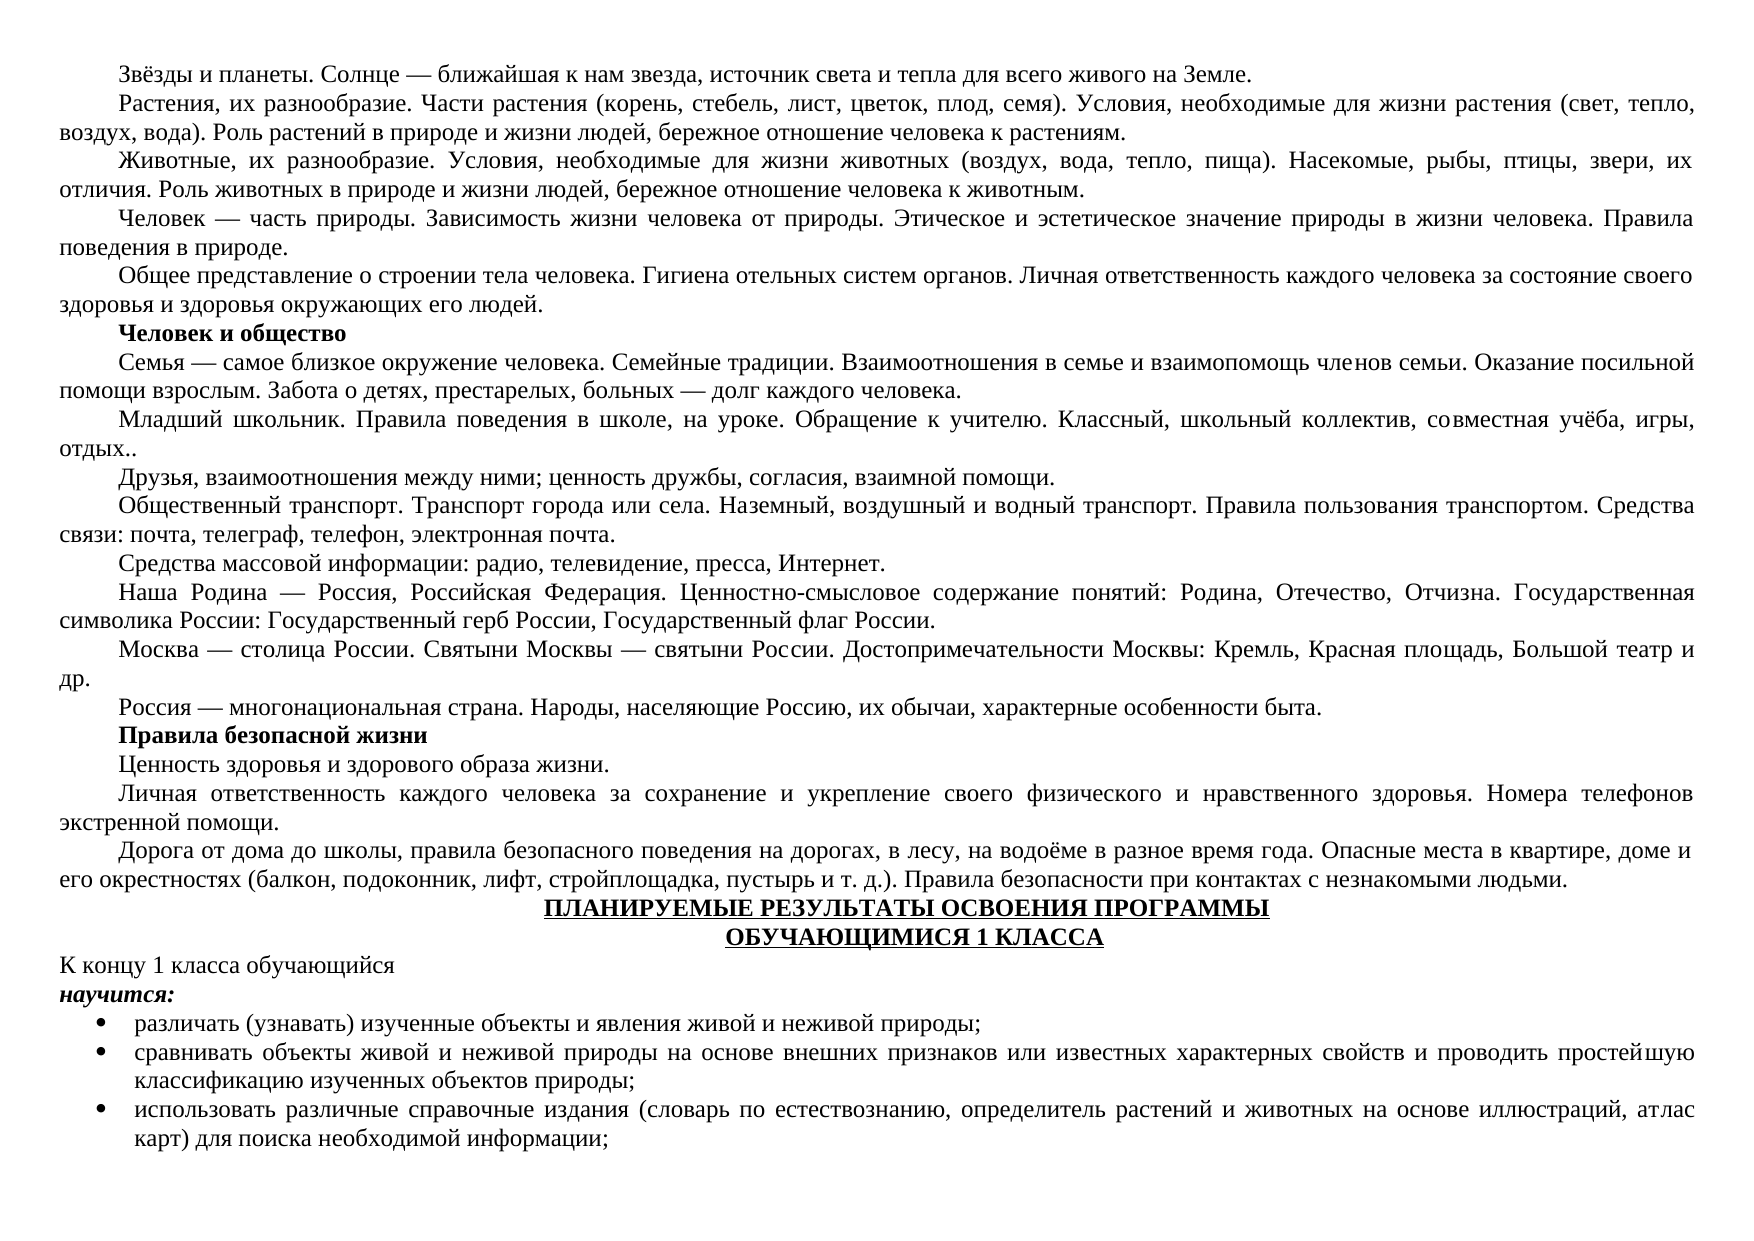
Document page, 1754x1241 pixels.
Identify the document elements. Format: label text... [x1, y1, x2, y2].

text Человек — часть природы. Зависимость жизни человека от природы. Этическое и эстетическое значение природы в жизни человека. Правила поведения в природе. [59, 203, 1695, 260]
text Младший школьник. Правила поведения в школе, на уроке. Обращение к учителю. Классный, школьный коллектив, совместная учёба, игры, отдых.. [59, 404, 1695, 462]
text Животные, их разнообразие. Условия, необходимые для жизни животных (воздух, вода, тепло, пища). Насекомые, рыбы, птицы, звери, их отличия. Роль животных в природе и жизни людей, бережное отношение человека к животным. [59, 145, 1695, 203]
text Наша Родина — Россия, Российская Федерация. Ценностно-смысловое содержание понятий: Родина, Отечество, Отчизна. Государственная символика России: Государственный герб России, Государственный флаг России. [59, 577, 1695, 634]
text Семья — самое близкое окружение человека. Семейные традиции. Взаимоотношения в семье и взаимопомощь членов семьи. Оказание посильной помощи взрослым. Забота о детях, престарелых, больных — долг каждого человека. [59, 347, 1695, 404]
text Друзья, взаимоотношения между ними; ценность дружбы, согласия, взаимной помощи. [59, 462, 1695, 490]
text Личная ответственность каждого человека за сохранение и укрепление своего физического и нравственного здоровья. Номера телефонов экстренной помощи. [59, 778, 1695, 835]
text Москва — столица России. Святыни Москвы — святыни России. Достопримечательности Москвы: Кремль, Красная площадь, Большой театр и др. [59, 634, 1695, 692]
text научится: [59, 979, 1695, 1008]
list сравнивать объекты живой и неживой природы на основе внешних признаков или известных характерных свойств и проводить простейшую классификацию изученных объектов природы; [97, 1037, 1695, 1094]
text К концу 1 класса обучающийся [59, 950, 1695, 979]
text Россия — многонациональная страна. Народы, населяющие Россию, их обычаи, характерные особенности быта. [59, 692, 1695, 720]
text Звёзды и планеты. Солнце — ближайшая к нам звезда, источник света и тепла для всего живого на Земле. [59, 59, 1695, 88]
text Ценность здоровья и здорового образа жизни. [59, 749, 1695, 778]
text Правила безопасной жизни [59, 720, 1695, 749]
text ОБУЧАЮЩИМИСЯ 1 КЛАССА [59, 922, 1695, 950]
text Растения, их разнообразие. Части растения (корень, стебель, лист, цветок, плод, семя). Условия, необходимые для жизни растения (свет, тепло, воздух, вода). Роль растений в природе и жизни людей, бережное отношение человека к растениям. [59, 88, 1695, 145]
text Общественный транспорт. Транспорт города или села. Наземный, воздушный и водный транспорт. Правила пользования транспортом. Средства связи: почта, телеграф, телефон, электронная почта. [59, 490, 1695, 548]
list различать (узнавать) изученные объекты и явления живой и неживой природы; [97, 1008, 1695, 1037]
text Дорога от дома до школы, правила безопасного поведения на дорогах, в лесу, на водоёме в разное время года. Опасные места в квартире, доме и его окрестностях (балкон, подоконник, лифт, стройплощадка, пустырь и т. д.). Правила безопасности при контактах с незнакомыми людьми. [59, 835, 1695, 893]
list использовать различные справочные издания (словарь по естествознанию, определитель растений и животных на основе иллюстраций, атлас карт) для поиска необходимой информации; [97, 1094, 1695, 1152]
text Человек и общество [59, 318, 1695, 347]
text ПЛАНИРУЕМЫЕ РЕЗУЛЬТАТЫ ОСВОЕНИЯ ПРОГРАММЫ [59, 893, 1695, 922]
text Средства массовой информации: радио, телевидение, пресса, Интернет. [59, 548, 1695, 577]
text Общее представление о строении тела человека. Гигиена отельных систем органов. Личная ответственность каждого человека за состояние своего здоровья и здоровья окружающих его людей. [59, 260, 1695, 318]
